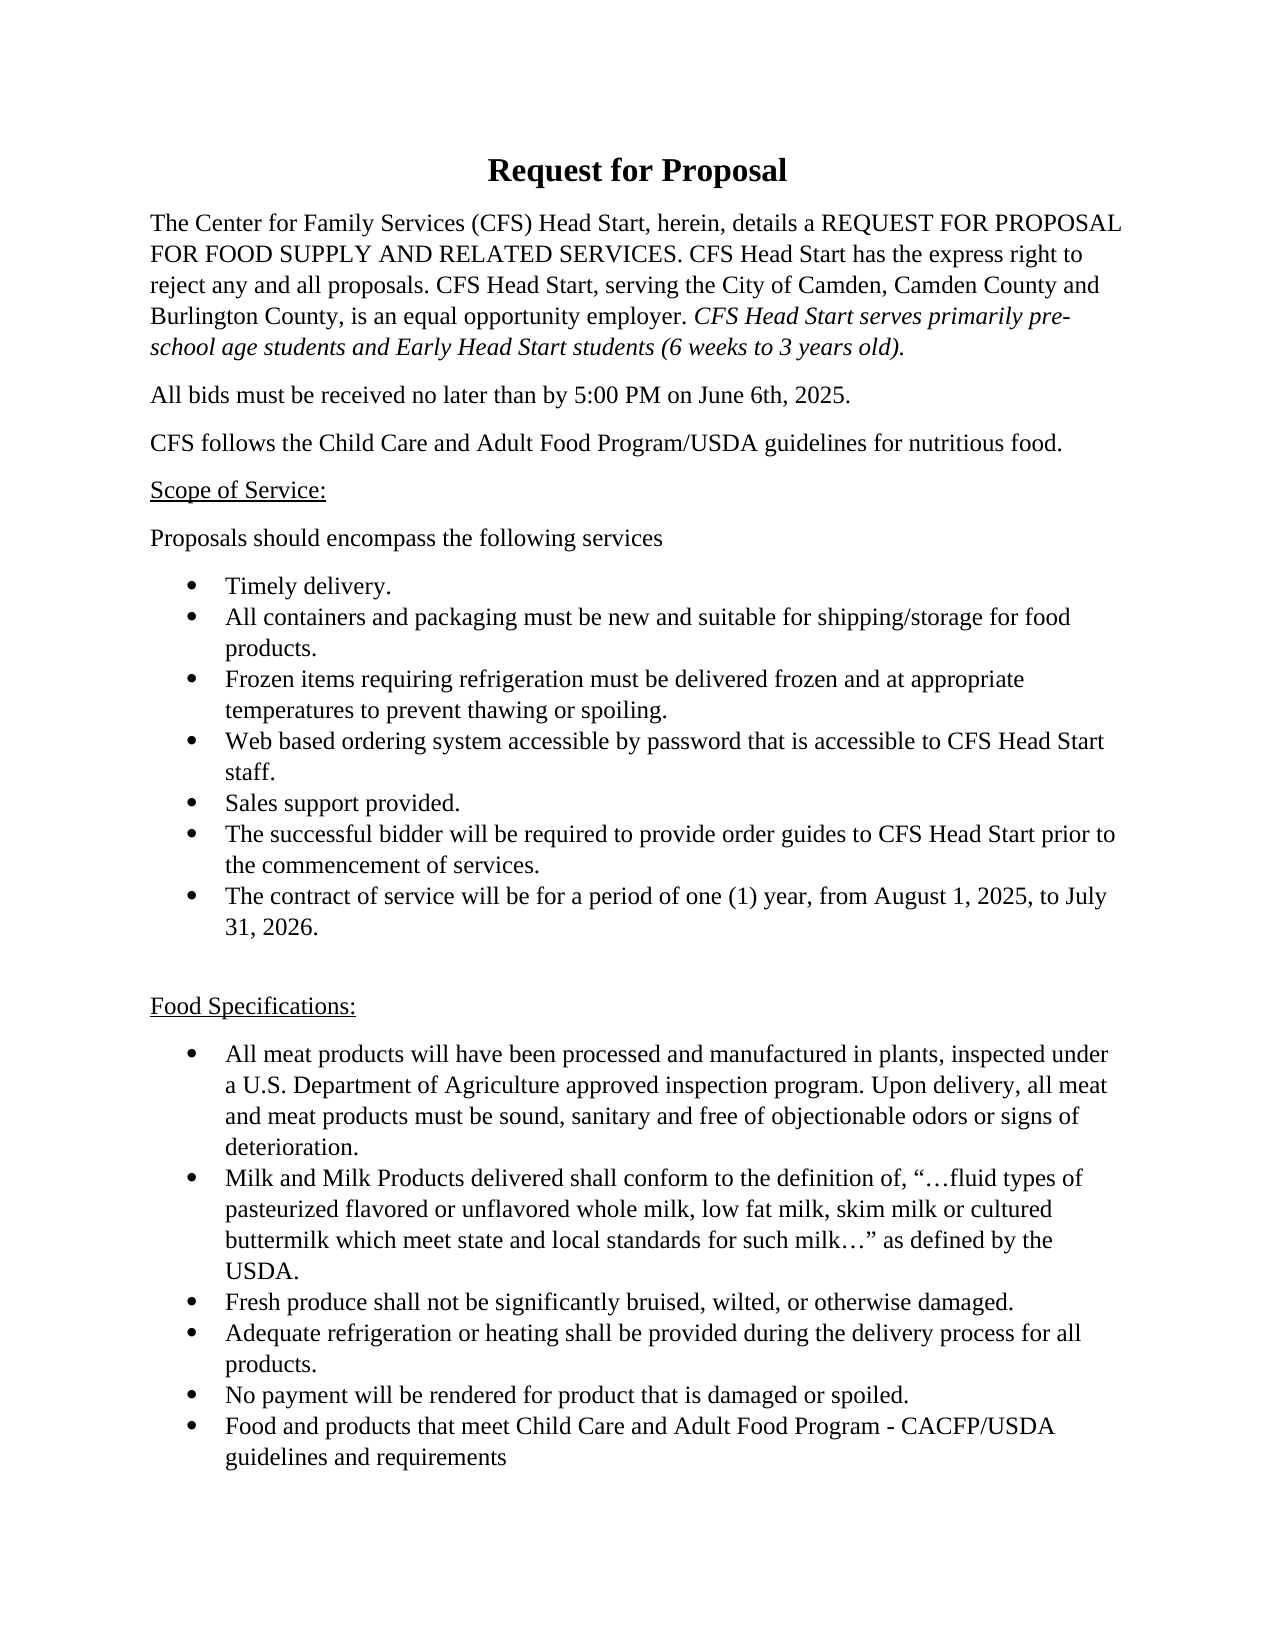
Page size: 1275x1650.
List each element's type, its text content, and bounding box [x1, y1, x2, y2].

text Proposals should encompass the following services [150, 523, 1125, 552]
text Request for Proposal [150, 150, 1125, 188]
list Frozen items requiring refrigeration must be delivered frozen and at appropriate temperatures to prevent thawing or spoiling. [187, 664, 1125, 724]
list Timely delivery. [187, 571, 1125, 599]
list All containers and packaging must be new and suitable for shipping/storage for food products. [187, 602, 1125, 662]
list No payment will be rendered for product that is damaged or spoiled. [187, 1380, 1125, 1409]
list Food and products that meet Child Care and Adult Food Program - CACFP/USDA guidelines and requirements [187, 1411, 1125, 1471]
list Milk and Milk Products delivered shall conform to the definition of, “…fluid types of pasteurized flavored or unflavored whole milk, low fat milk, skim milk or cultured buttermilk which meet state and local standards for such milk…” as defined by the USDA. [187, 1163, 1125, 1285]
text Scope of Service: [150, 475, 1125, 504]
list The successful bidder will be required to provide order guides to CFS Head Start prior to the commencement of services. [187, 819, 1125, 879]
list The contract of service will be for a period of one (1) year, from August 1, 2025, to July 31, 2026. [187, 881, 1125, 941]
list Web based ordering system accessible by password that is accessible to CFS Head Start staff. [187, 726, 1125, 786]
list All meat products will have been processed and manufactured in plants, inspected under a U.S. Department of Agriculture approved inspection program. Upon delivery, all meat and meat products must be sound, sanitary and free of objectionable odors or signs of deterioration. [187, 1039, 1125, 1161]
text Food Specifications: [150, 991, 1125, 1020]
list Fresh produce shall not be significantly bruised, wilted, or otherwise damaged. [187, 1287, 1125, 1316]
list Sales support provided. [187, 788, 1125, 817]
text The Center for Family Services (CFS) Head Start, herein, details a REQUEST FOR PROPOSAL FOR FOOD SUPPLY AND RELATED SERVICES. CFS Head Start has the express right to reject any and all proposals. CFS Head Start, serving the City of Camden, Camden County and Burlington County, is an equal opportunity employer. CFS Head Start serves primarily pre-school age students and Early Head Start students (6 weeks to 3 years old). [150, 208, 1125, 361]
text CFS follows the Child Care and Adult Food Program/USDA guidelines for nutritious food. [150, 428, 1125, 456]
list Adequate refrigeration or heating shall be provided during the delivery process for all products. [187, 1318, 1125, 1378]
text All bids must be received no later than by 5:00 PM on June 6th, 2025. [150, 380, 1125, 409]
